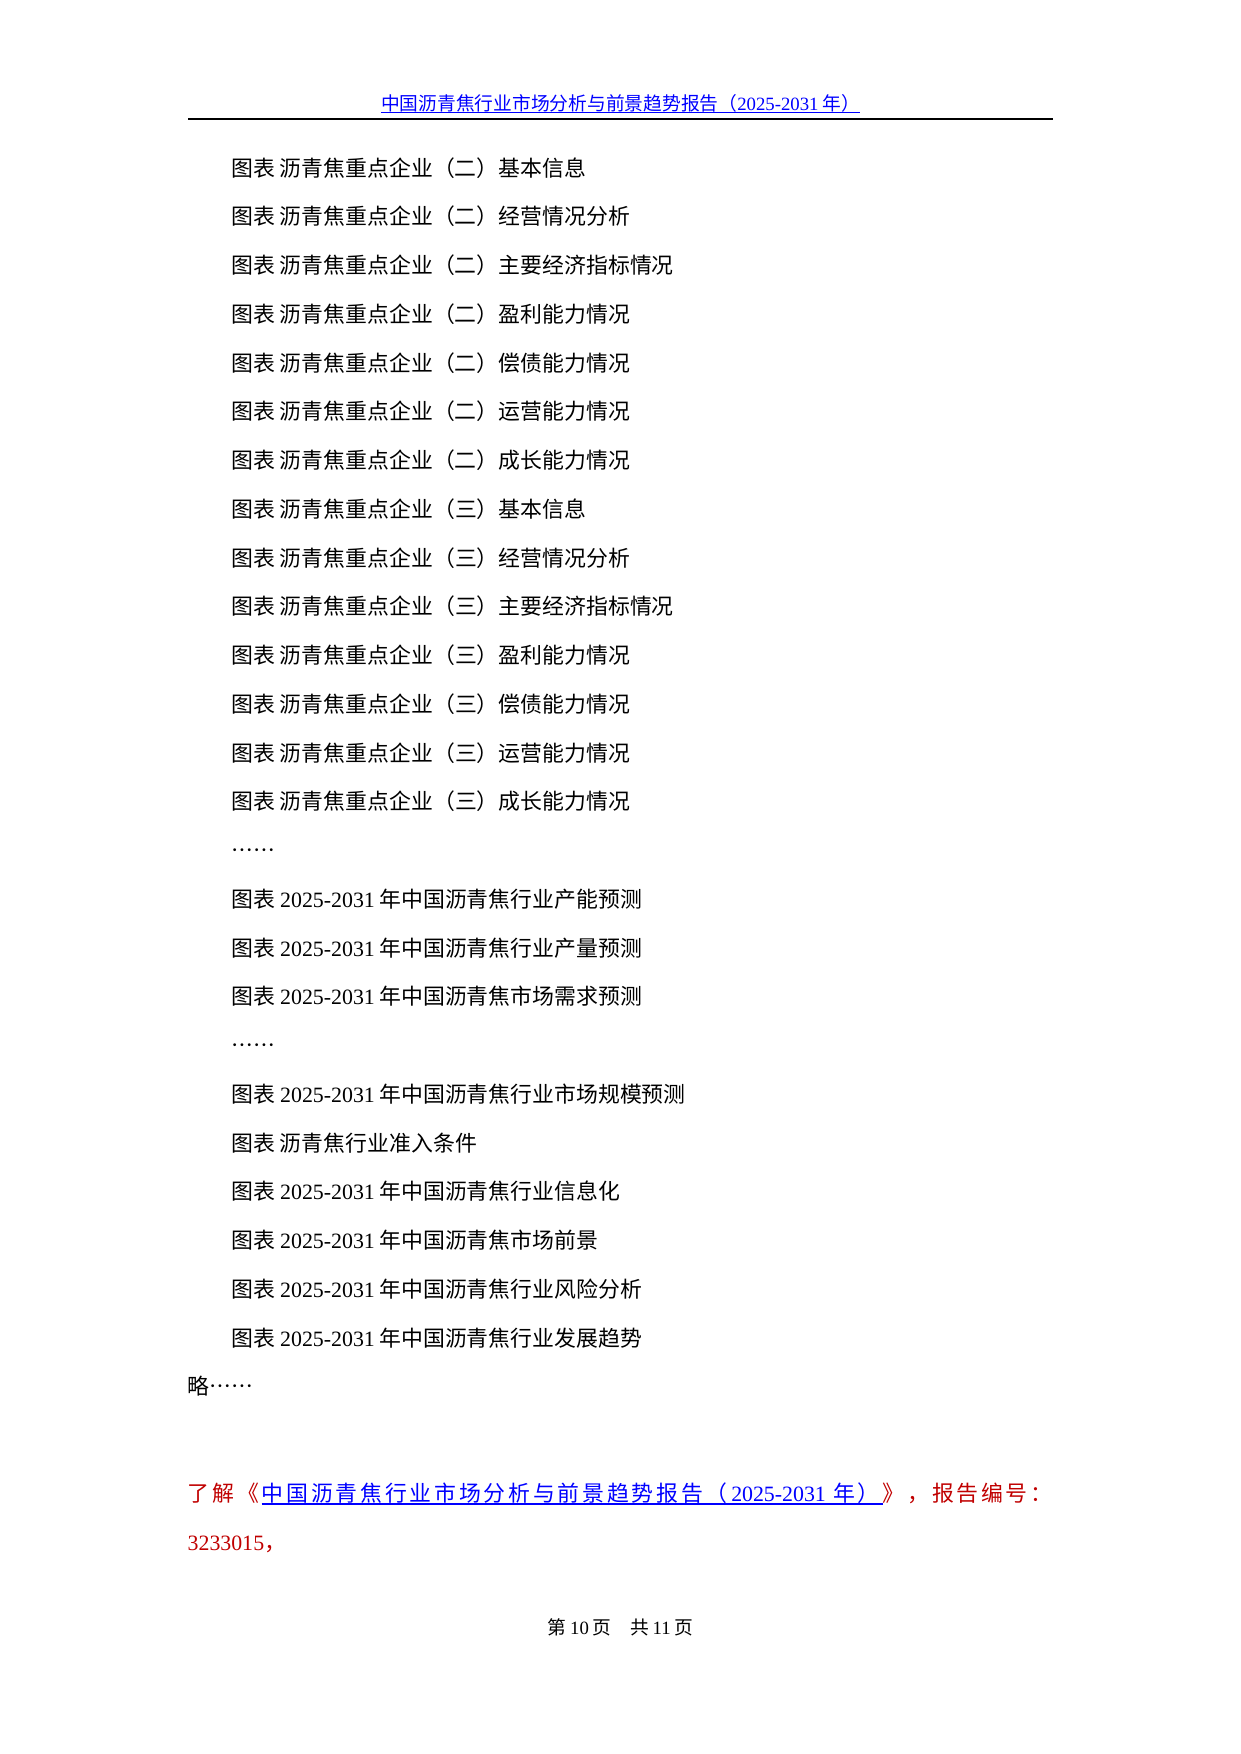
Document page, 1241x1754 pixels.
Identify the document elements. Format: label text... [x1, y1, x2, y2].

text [187, 150, 1053, 1401]
text 了解《中国沥青焦行业市场分析与前景趋势报告（2025-2031年）》，报告编号：3233015， [187, 1475, 1053, 1557]
